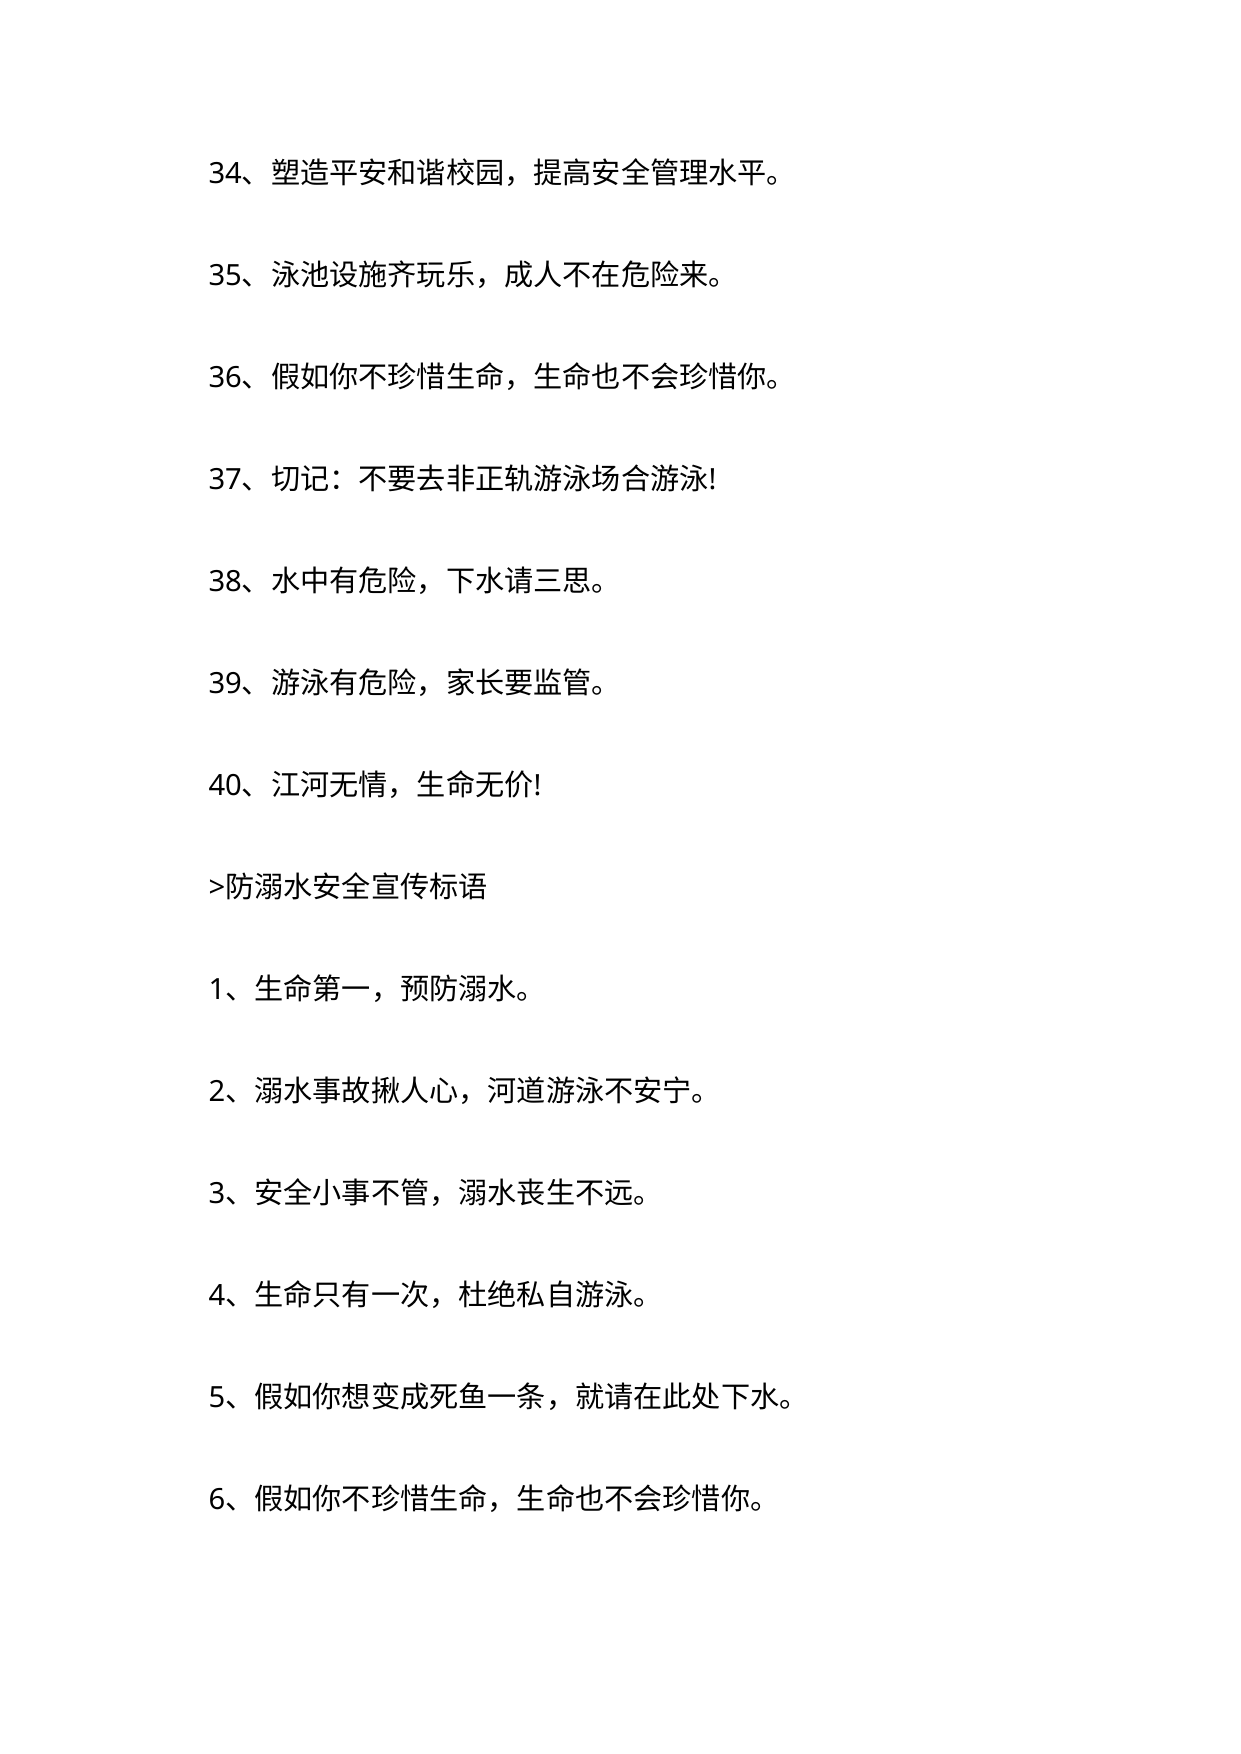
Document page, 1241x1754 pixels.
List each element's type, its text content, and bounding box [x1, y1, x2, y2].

text 36、假如你不珍惜生命，生命也不会珍惜你。 [150, 354, 1090, 396]
text 1、生命第一，预防溺水。 [150, 966, 1090, 1008]
text 40、江河无情，生命无价! [150, 762, 1090, 804]
text 6、假如你不珍惜生命，生命也不会珍惜你。 [150, 1476, 1090, 1518]
text 2、溺水事故揪人心，河道游泳不安宁。 [150, 1068, 1090, 1110]
text >防溺水安全宣传标语 [150, 864, 1090, 906]
text 34、塑造平安和谐校园，提高安全管理水平。 [150, 150, 1090, 192]
text 35、泳池设施齐玩乐，成人不在危险来。 [150, 252, 1090, 294]
text 4、生命只有一次，杜绝私自游泳。 [150, 1272, 1090, 1314]
text 37、切记：不要去非正轨游泳场合游泳! [150, 456, 1090, 498]
text 5、假如你想变成死鱼一条，就请在此处下水。 [150, 1374, 1090, 1416]
text 39、游泳有危险，家长要监管。 [150, 660, 1090, 702]
text 38、水中有危险，下水请三思。 [150, 558, 1090, 600]
text 3、安全小事不管，溺水丧生不远。 [150, 1170, 1090, 1212]
